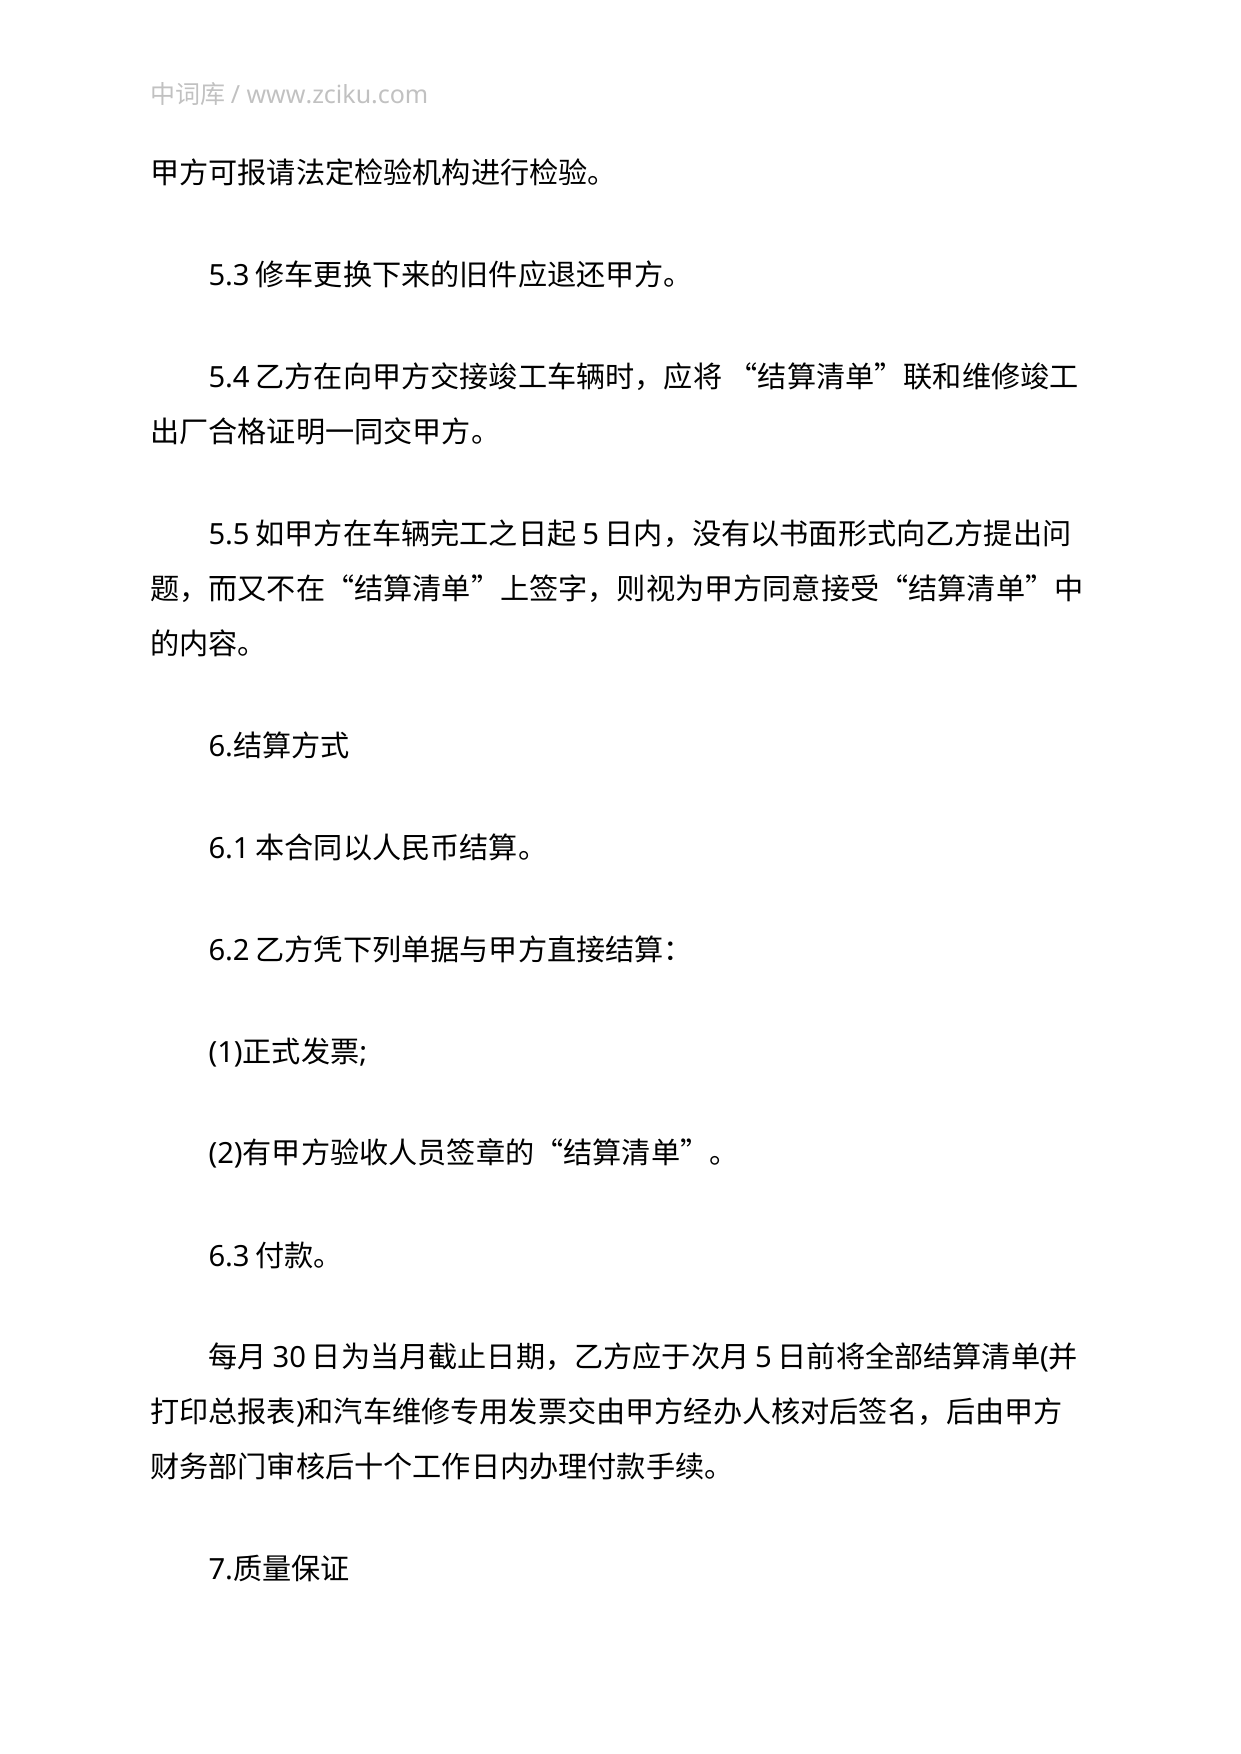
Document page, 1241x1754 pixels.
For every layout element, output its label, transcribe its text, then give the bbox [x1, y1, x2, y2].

text 6.1本合同以人民币结算。 [150, 824, 1090, 867]
text 5.4乙方在向甲方交接竣工车辆时，应将 “结算清单”联和维修竣工出厂合格证明一同交甲方。 [150, 354, 1090, 451]
text 5.3修车更换下来的旧件应退还甲方。 [150, 252, 1090, 294]
text 7.质量保证 [150, 1546, 1090, 1588]
text (2)有甲方验收人员签章的“结算清单”。 [150, 1130, 1090, 1172]
text 6.2乙方凭下列单据与甲方直接结算： [150, 926, 1090, 968]
text 6.3付款。 [150, 1232, 1090, 1274]
text (1)正式发票; [150, 1028, 1090, 1071]
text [150, 150, 1090, 192]
text 每月30日为当月截止日期，乙方应于次月5日前将全部结算清单(并打印总报表)和汽车维修专用发票交由甲方经办人核对后签名，后由甲方财务部门审核后十个工作日内办理付款手续。 [150, 1334, 1090, 1486]
text 5.5如甲方在车辆完工之日起5日内，没有以书面形式向乙方提出问题，而又不在“结算清单”上签字，则视为甲方同意接受“结算清单”中的内容。 [150, 511, 1090, 663]
text 6.结算方式 [150, 722, 1090, 764]
